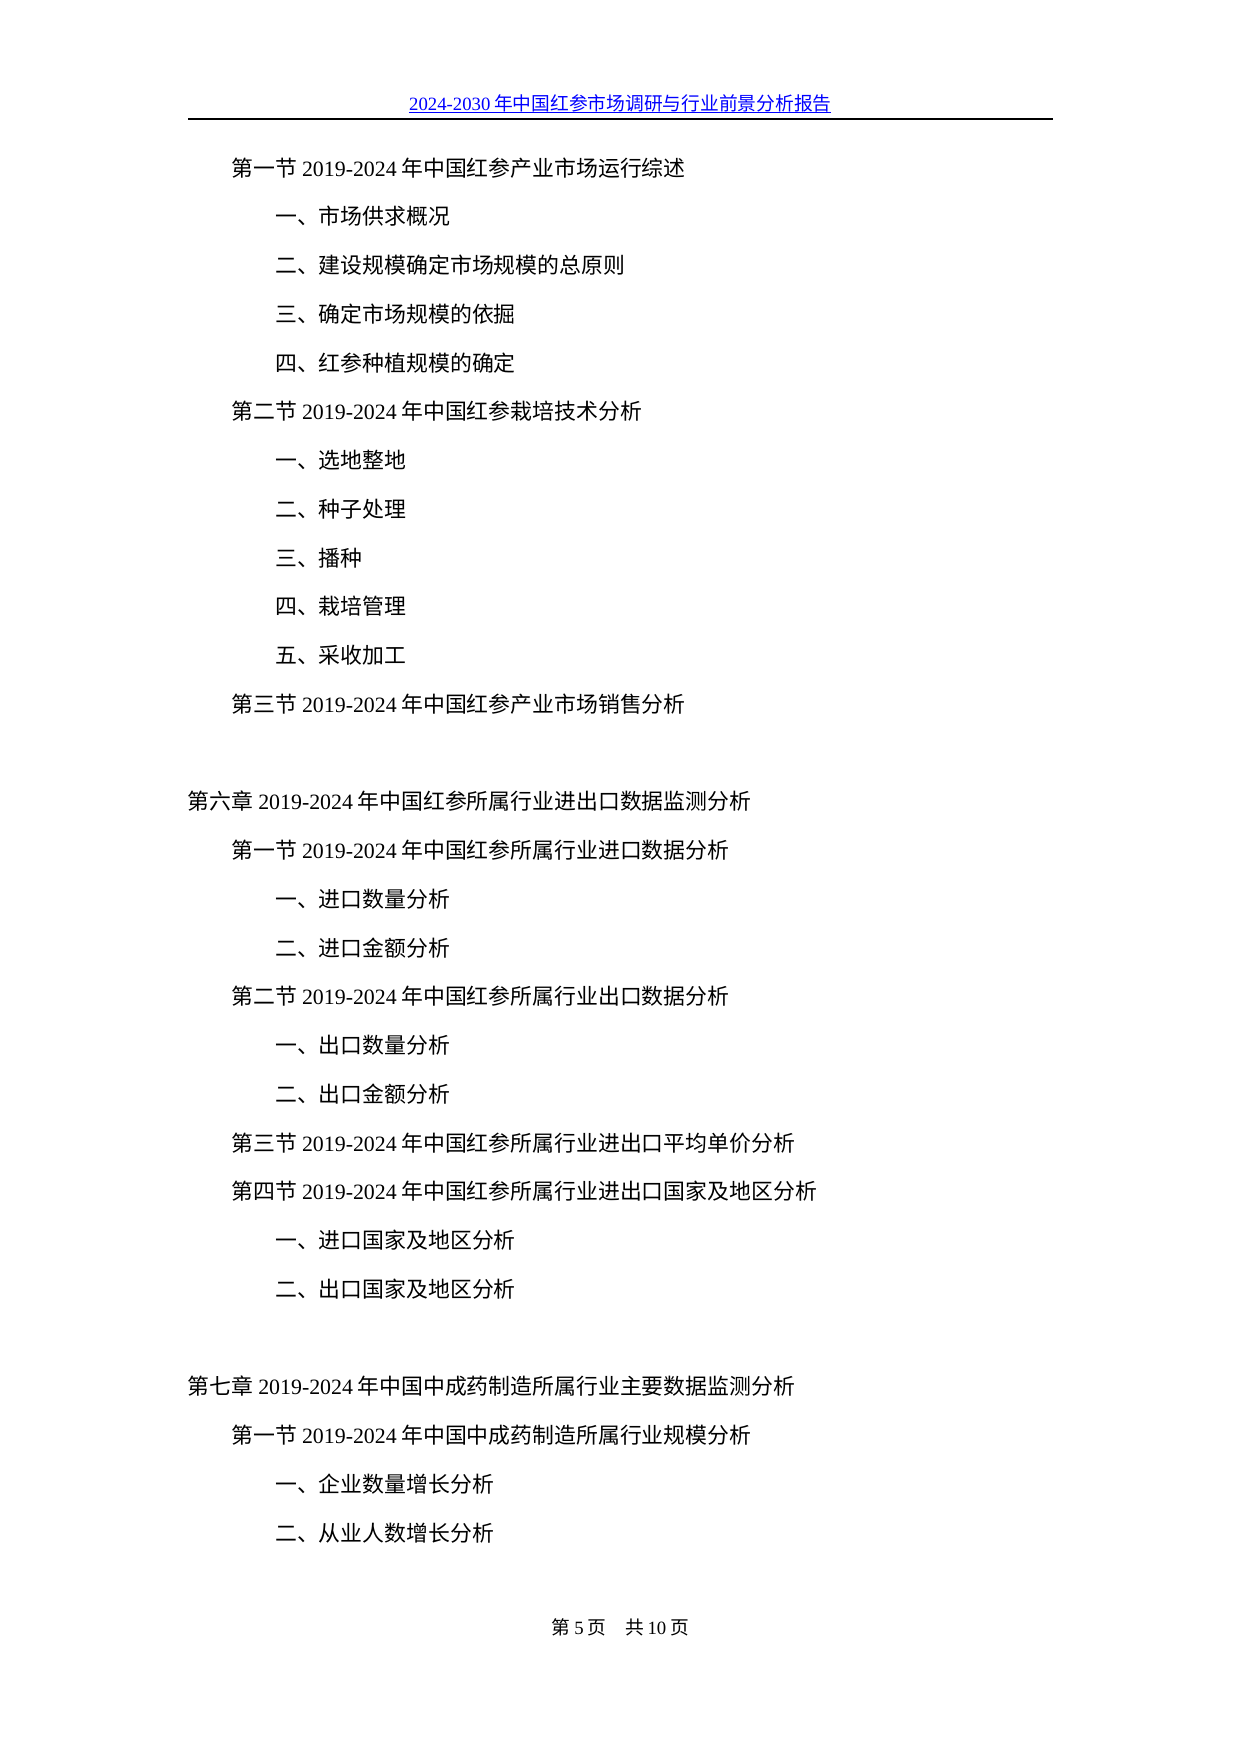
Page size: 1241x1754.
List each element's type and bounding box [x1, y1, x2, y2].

text [187, 150, 1053, 1548]
